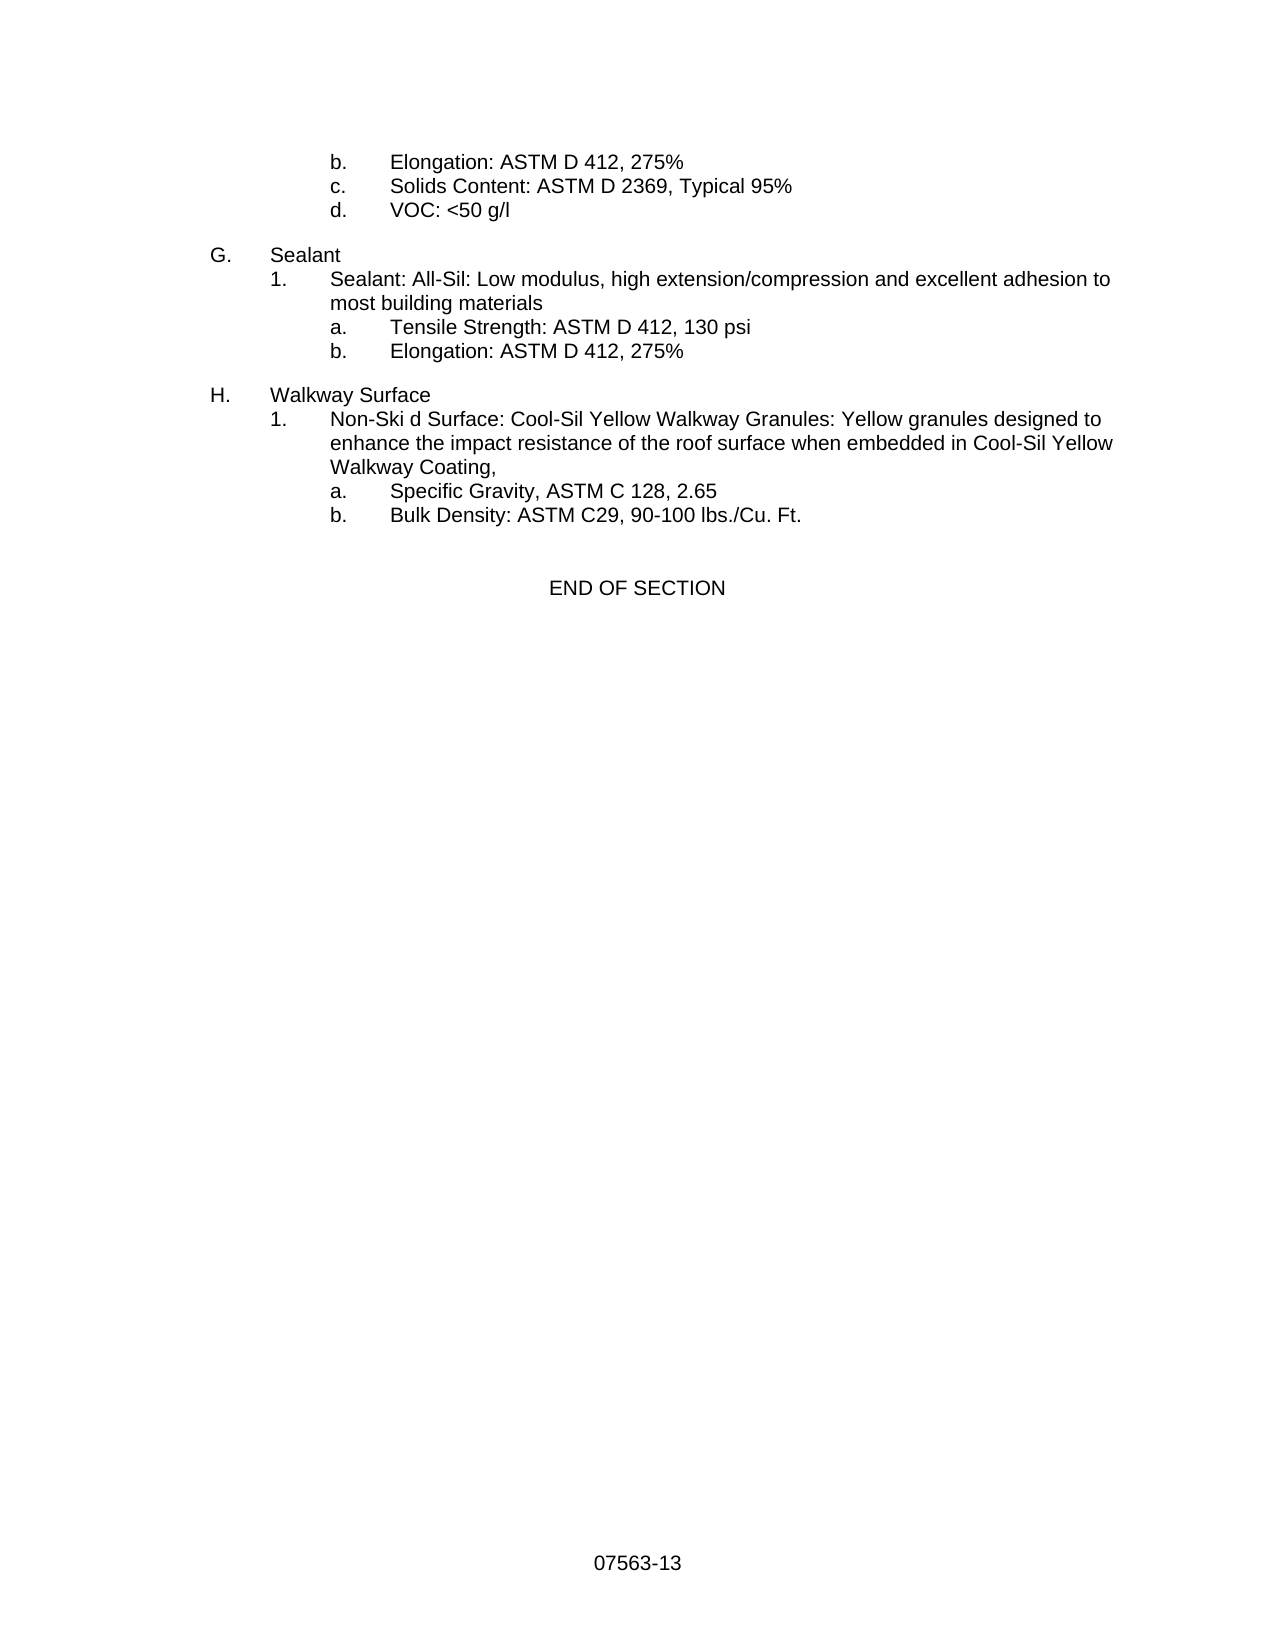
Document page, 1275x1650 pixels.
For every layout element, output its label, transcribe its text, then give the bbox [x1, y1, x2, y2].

text Tensile Strength: ASTM D 412, 130 psi [330, 314, 1125, 338]
text Specific Gravity, ASTM C 128, 2.65 [330, 479, 1125, 503]
text Solids Content: ASTM D 2369, Typical 95% [330, 174, 1125, 198]
text Walkway Surface [210, 383, 1125, 407]
text Sealant [210, 243, 1125, 267]
text END OF SECTION [150, 576, 1125, 600]
text Bulk Density: ASTM C29, 90-100 lbs./Cu. Ft. [330, 503, 1125, 527]
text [270, 267, 1125, 314]
text Elongation: ASTM D 412, 275% [330, 150, 1125, 174]
text Non-Ski d Surface: Cool-Sil Yellow Walkway Granules: Yellow granules designed to enhance the impact resistance of the roof surface when embedded in Cool-Sil Yellow Walkway Coating, [270, 407, 1125, 479]
text VOC: <50 g/l [330, 198, 1125, 222]
text Elongation: ASTM D 412, 275% [330, 338, 1125, 362]
